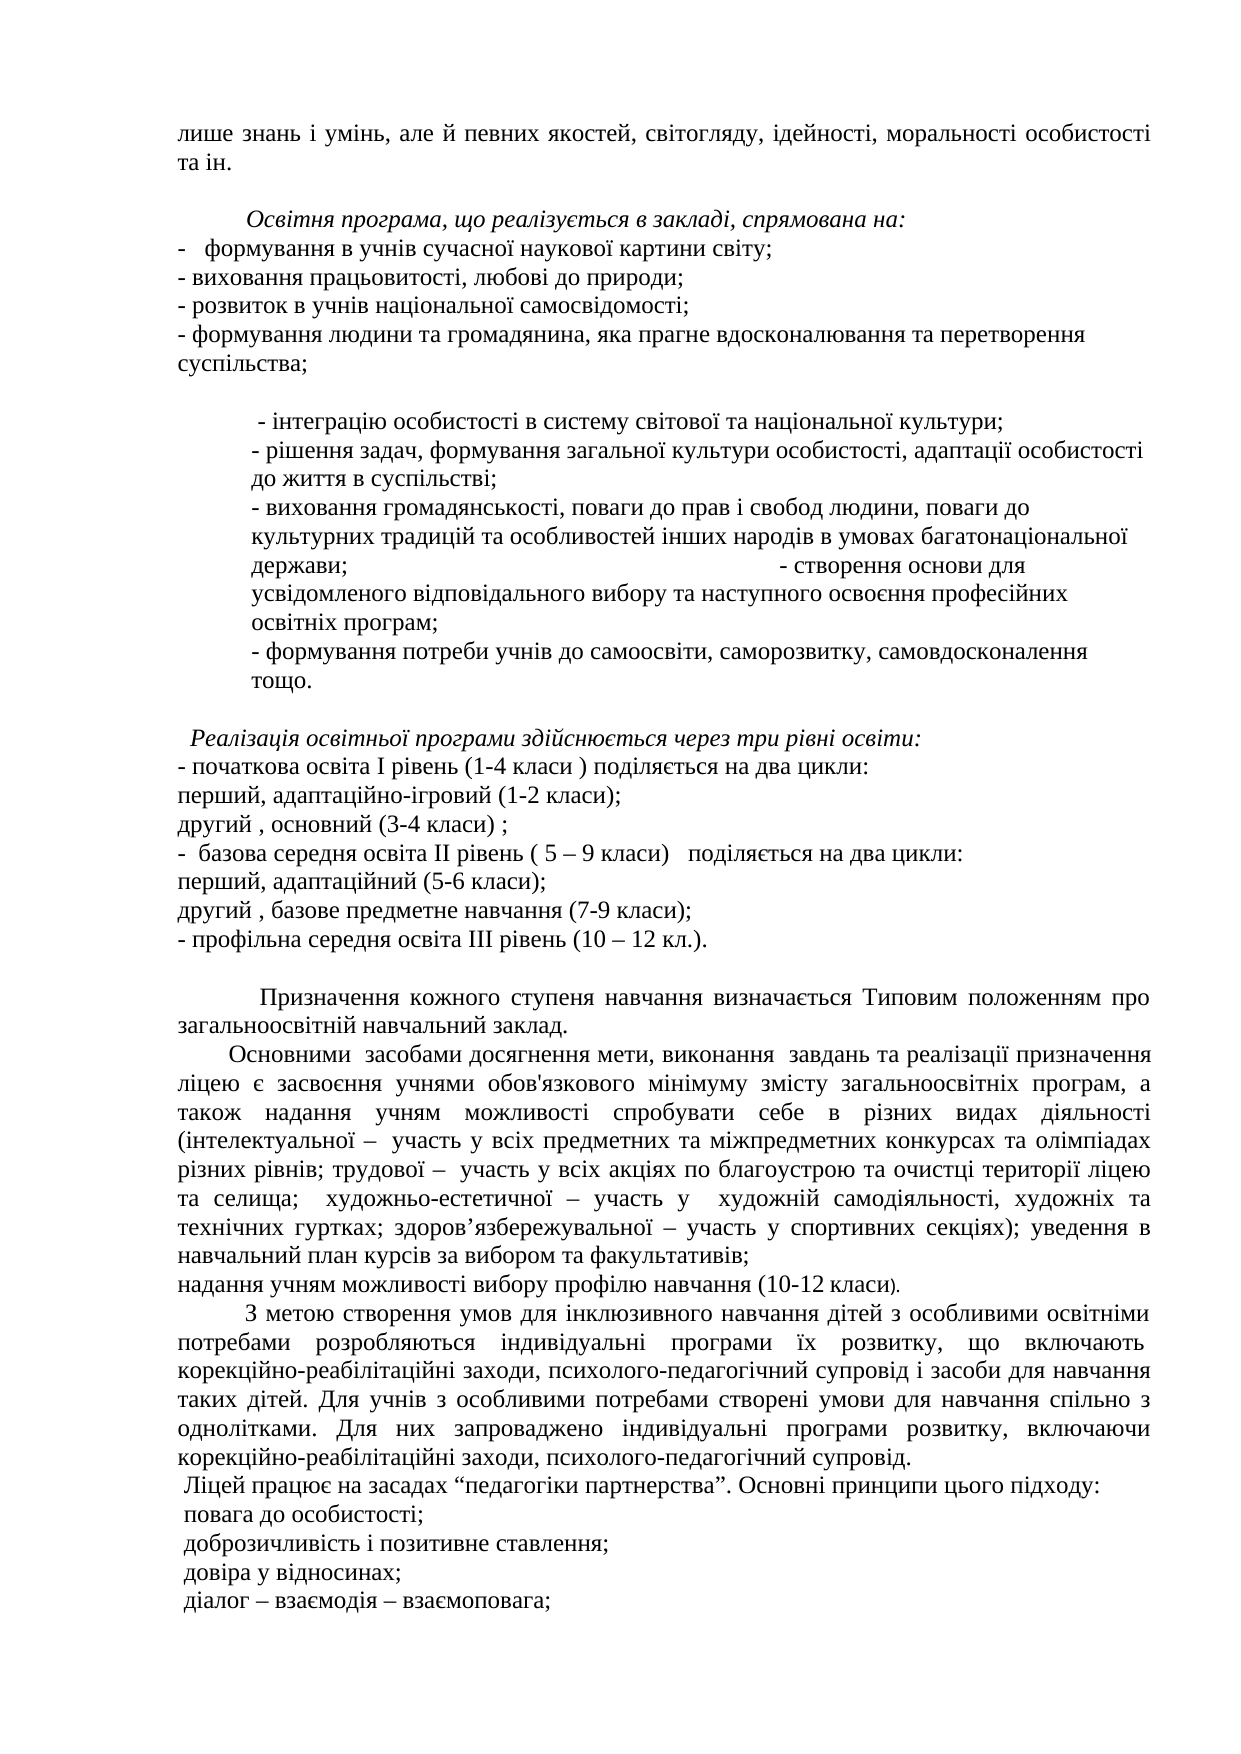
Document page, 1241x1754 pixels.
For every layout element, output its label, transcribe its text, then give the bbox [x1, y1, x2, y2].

text повага до особистості; [177, 1499, 1152, 1528]
text - інтеграцію особистості в систему світової та національної культури; - рішення задач, формування загальної культури особистості, адаптації особистості до життя в суспільстві; - виховання громадянськості, поваги до прав і свобод людини, поваги до культурних традицій та особливостей інших народів в умовах багатонаціональної держави; - створення основи для усвідомленого відповідального вибору та наступного освоєння професійних освітніх програм; - формування потреби учнів до самоосвіти, саморозвитку, самовдосконалення тощо. [251, 406, 1152, 693]
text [177, 118, 1152, 176]
text діалог – взаємодія – взаємоповага; [177, 1586, 1152, 1614]
text надання учням можливості вибору профілю навчання (10-12 класи). [177, 1269, 1152, 1298]
text доброзичливість і позитивне ставлення; [177, 1528, 1152, 1557]
text Призначення кожного ступеня навчання визначається Типовим положенням про загальноосвітній навчальний заклад. [177, 982, 1152, 1039]
text Основними засобами досягнення мети, виконання завдань та реалізації призначення ліцею є засвоєння учнями обов'язкового мінімуму змісту загальноосвітніх програм, а також надання учням можливості спробувати себе в різних видах діяльності (інтелектуальної – участь у всіх предметних та міжпредметних конкурсах та олімпіадах різних рівнів; трудової – участь у всіх акціях по благоустрою та очистці території ліцею та селища; художньо-естетичної – участь у художній самодіяльності, художніх та технічних гуртках; здоров’язбережувальної – участь у спортивних секціях); уведення в навчальний план курсів за вибором та факультативів; [177, 1039, 1152, 1269]
text довіра у відносинах; [177, 1557, 1152, 1586]
text З метою створення умов для інклюзивного навчання дітей з особливими освітніми потребами розробляються індивідуальні програми їх розвитку, що включають корекційно-реабілітаційні заходи, психолого-педагогічний супровід і засоби для навчання таких дітей. Для учнів з особливими потребами створені умови для навчання спільно з однолітками. Для них запроваджено індивідуальні програми розвитку, включаючи корекційно-реабілітаційні заходи, психолого-педагогічний супровід. [177, 1298, 1152, 1471]
text Освітня програма, що реалізується в закладі, спрямована на: - формування в учнів сучасної наукової картини світу; - виховання працьовитості, любові до природи; - розвиток в учнів національної самосвідомості; - формування людини та громадянина, яка прагне вдосконалювання та перетворення суспільства; [177, 204, 1152, 377]
text Ліцей працює на засадах “педагогіки партнерства”. Основні принципи цього підходу: [177, 1471, 1152, 1499]
text Реалізація освітньої програми здійснюється через три рівні освіти: - початкова освіта І рівень (1-4 класи ) поділяється на два цикли: перший, адаптаційно-ігровий (1-2 класи); другий , основний (3-4 класи) ; - базова середня освіта ІІ рівень ( 5 – 9 класи) поділяється на два цикли: перший, адаптаційний (5-6 класи); другий , базове предметне навчання (7-9 класи); - профільна середня освіта ІІІ рівень (10 – 12 кл.). [177, 723, 1152, 953]
